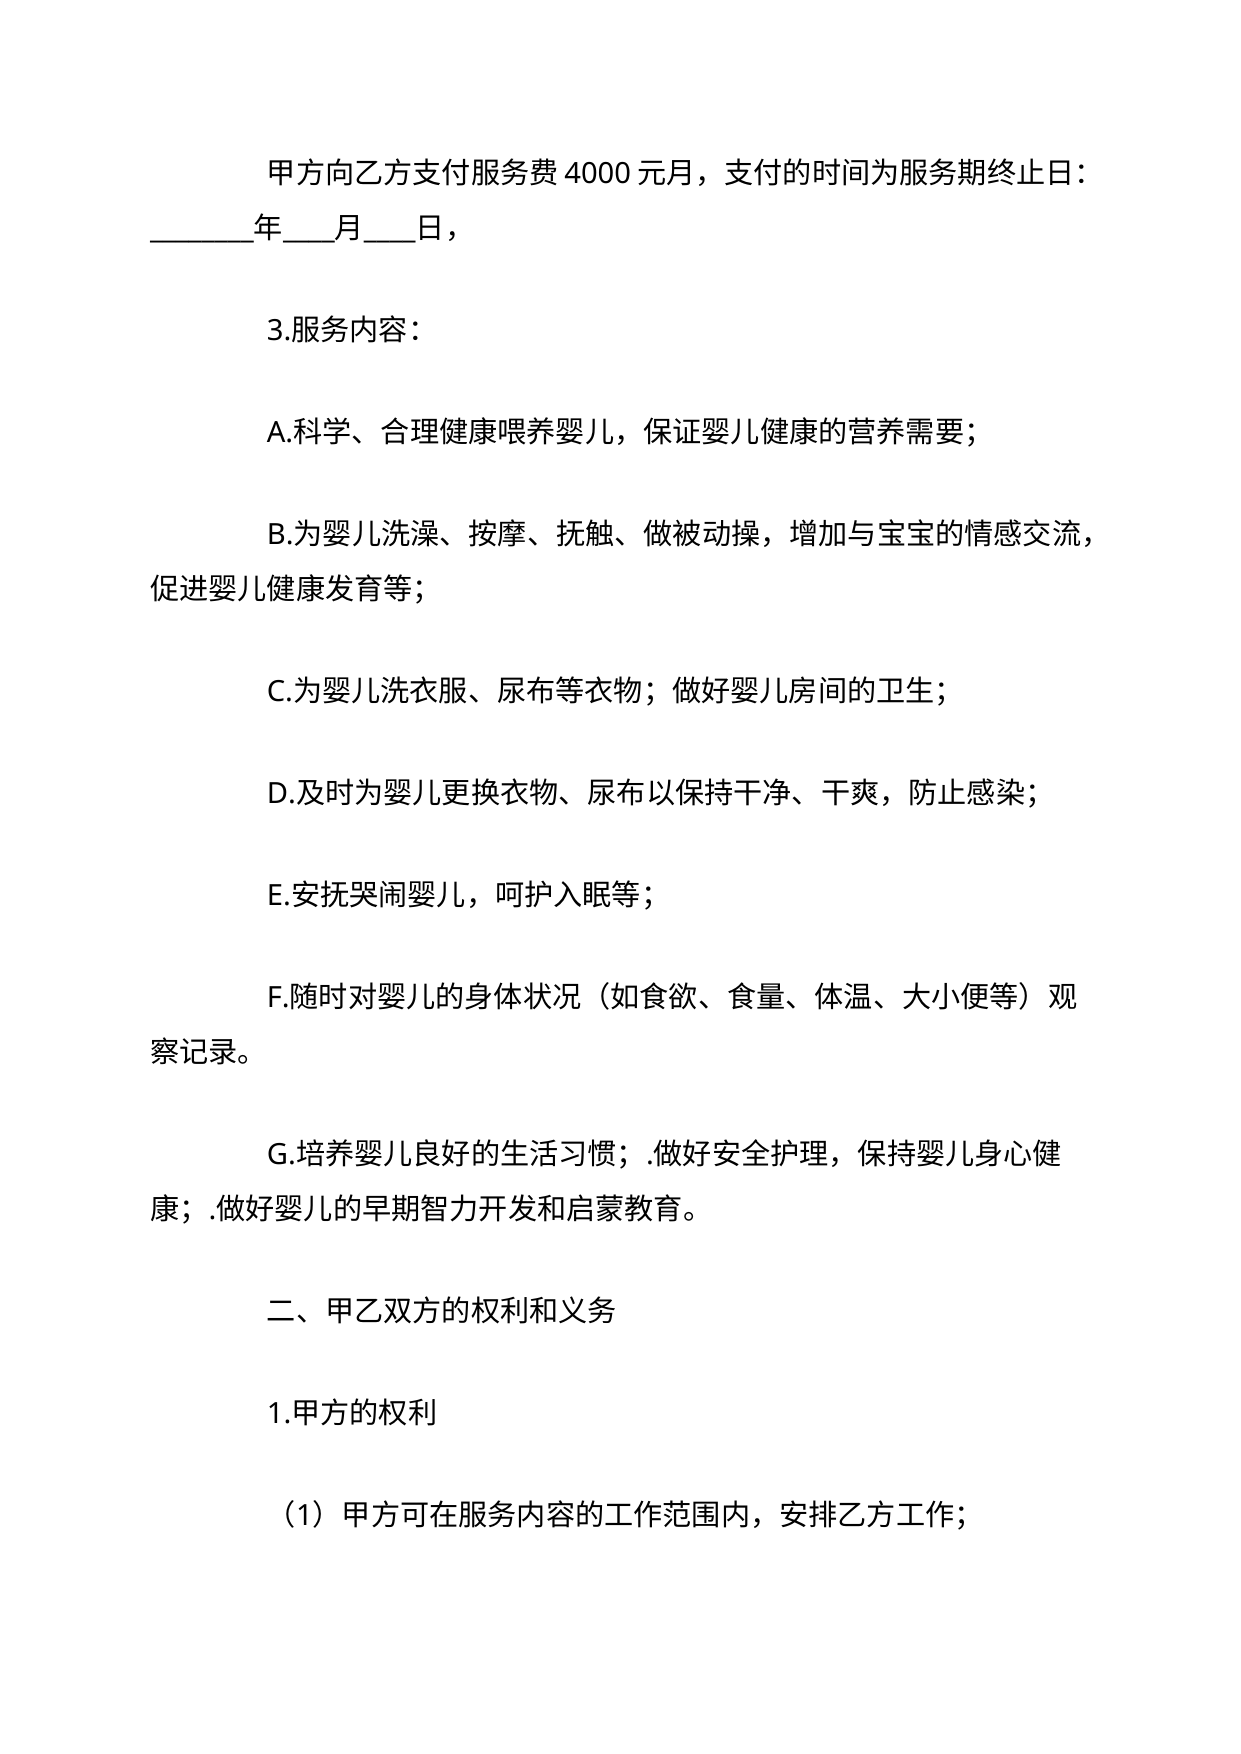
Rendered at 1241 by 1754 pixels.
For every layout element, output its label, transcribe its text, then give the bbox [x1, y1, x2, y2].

text B.为婴儿洗澡、按摩、抚触、做被动操，增加与宝宝的情感交流，促进婴儿健康发育等； [150, 511, 1090, 608]
text 1.甲方的权利 [150, 1389, 1090, 1432]
text E.安抚哭闹婴儿，呵护入眠等； [150, 872, 1090, 914]
text （1）甲方可在服务内容的工作范围内，安排乙方工作； [150, 1491, 1090, 1533]
text 二、甲乙双方的权利和义务 [150, 1287, 1090, 1330]
text G.培养婴儿良好的生活习惯；.做好安全护理，保持婴儿身心健康；.做好婴儿的早期智力开发和启蒙教育。 [150, 1130, 1090, 1228]
text D.及时为婴儿更换衣物、尿布以保持干净、干爽，防止感染； [150, 770, 1090, 812]
text 甲方向乙方支付服务费4000元月，支付的时间为服务期终止日：________年____月____日， [150, 150, 1090, 247]
text C.为婴儿洗衣服、尿布等衣物；做好婴儿房间的卫生； [150, 668, 1090, 710]
text 3.服务内容： [150, 307, 1090, 349]
text A.科学、合理健康喂养婴儿，保证婴儿健康的营养需要； [150, 409, 1090, 451]
text F.随时对婴儿的身体状况（如食欲、食量、体温、大小便等）观察记录。 [150, 974, 1090, 1071]
